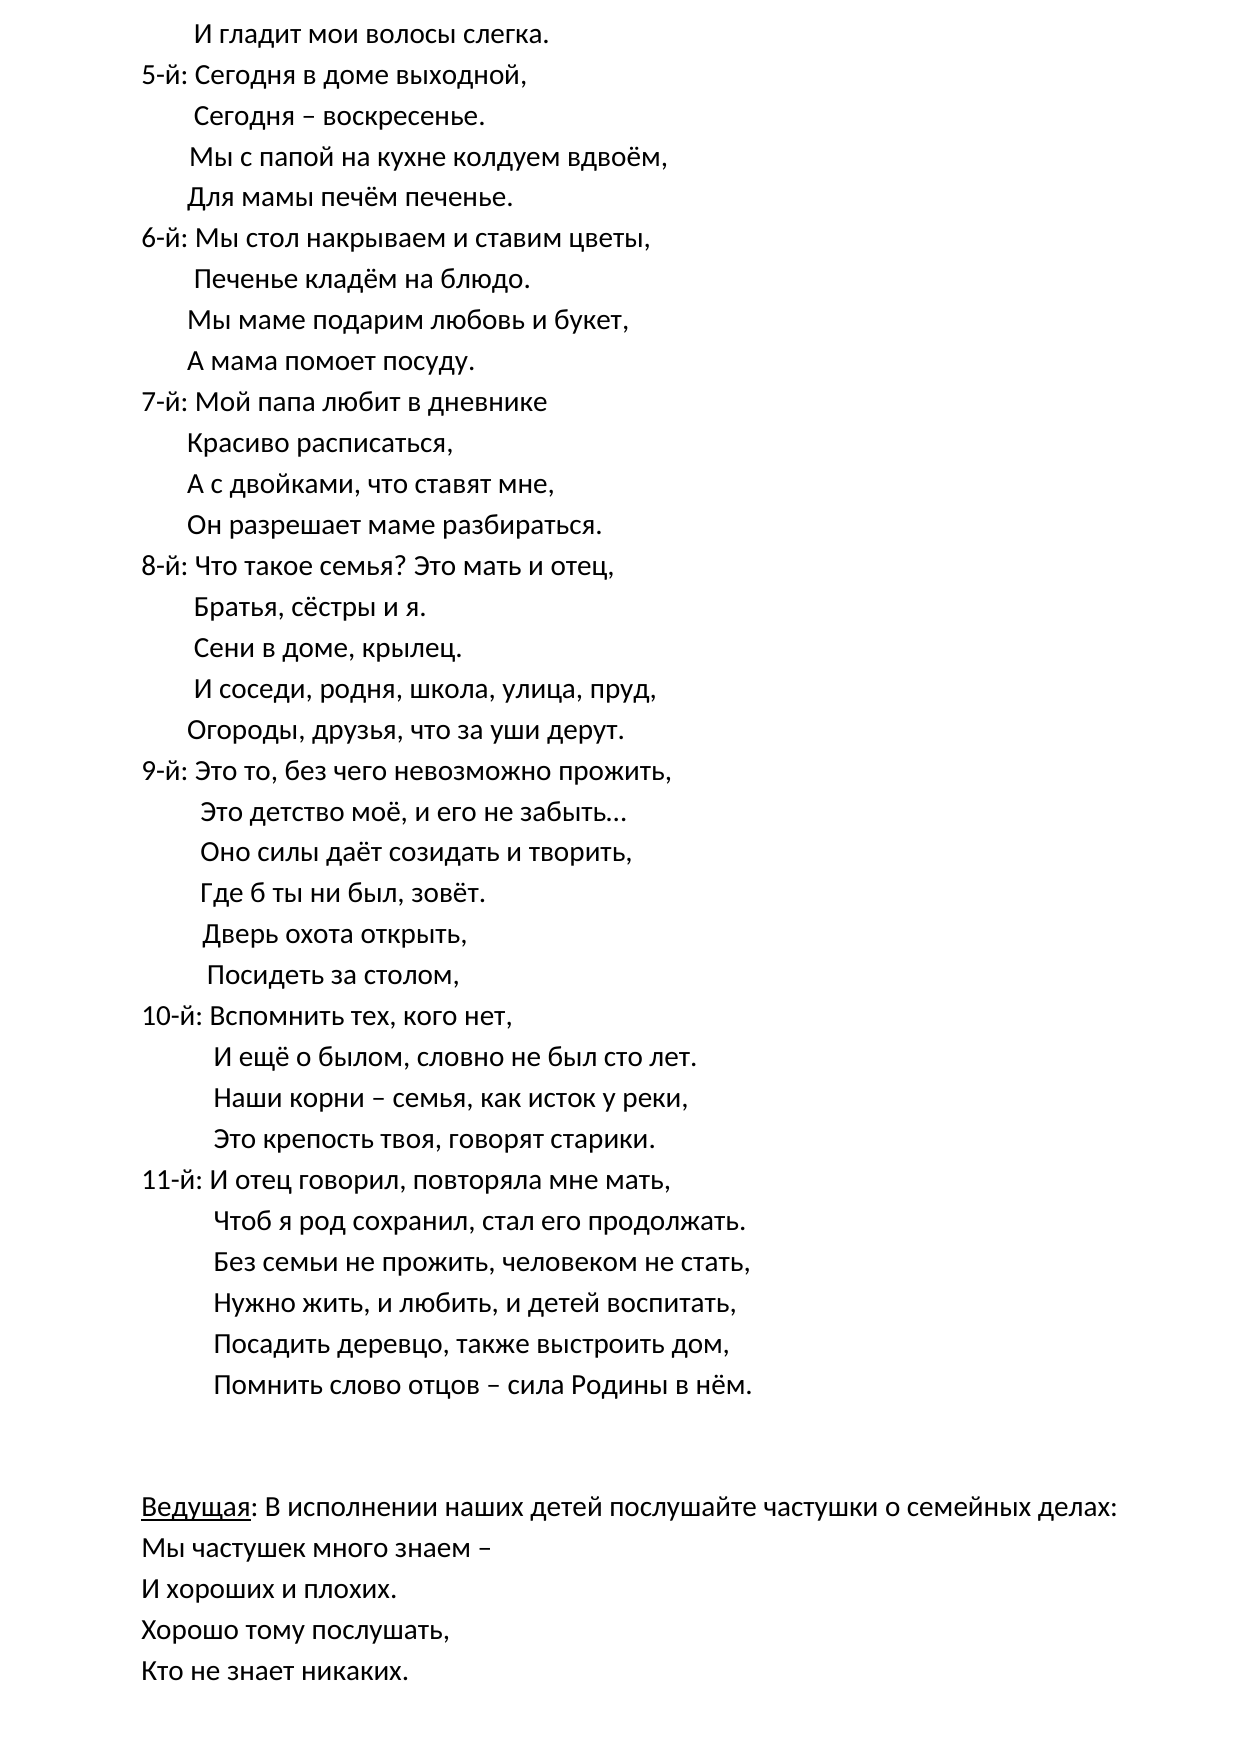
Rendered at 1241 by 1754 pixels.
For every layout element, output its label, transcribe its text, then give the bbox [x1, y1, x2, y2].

text Это детство моё, и его не забыть… [141, 793, 1152, 828]
text Где б ты ни был, зовёт. [141, 874, 1152, 910]
text Кто не знает никаких. [141, 1652, 1152, 1688]
text Печенье кладём на блюдо. [141, 260, 1152, 296]
text Чтоб я род сохранил, стал его продолжать. [141, 1202, 1152, 1238]
text И хороших и плохих. [141, 1570, 1152, 1606]
text 5-й: Сегодня в доме выходной, [141, 56, 1152, 91]
text Сени в доме, крылец. [141, 629, 1152, 664]
text И гладит мои волосы слегка. [141, 15, 1152, 50]
text Дверь охота открыть, [103, 915, 1152, 951]
text Мы с папой на кухне колдуем вдвоём, [103, 138, 1152, 173]
text Нужно жить, и любить, и детей воспитать, [141, 1284, 1152, 1319]
text Сегодня – воскресенье. [141, 97, 1152, 132]
text Огороды, друзья, что за уши дерут. [141, 711, 1152, 746]
text Без семьи не прожить, человеком не стать, [141, 1243, 1152, 1278]
text 8-й: Что такое семья? Это мать и отец, [141, 547, 1152, 583]
text 9-й: Это то, без чего невозможно прожить, [141, 752, 1152, 787]
text Наши корни – семья, как исток у реки, [141, 1079, 1152, 1115]
text И ещё о былом, словно не был сто лет. [141, 1038, 1152, 1074]
text А мама помоет посуду. [141, 342, 1152, 378]
text 11-й: И отец говорил, повторяла мне мать, [141, 1161, 1152, 1197]
text 6-й: Мы стол накрываем и ставим цветы, [141, 219, 1152, 255]
text А с двойками, что ставят мне, [141, 465, 1152, 501]
text 7-й: Мой папа любит в дневнике [141, 383, 1152, 419]
text Посидеть за столом, [141, 956, 1152, 992]
text Для мамы печём печенье. [141, 178, 1152, 214]
text 10-й: Вспомнить тех, кого нет, [141, 997, 1152, 1033]
text Ведущая: В исполнении наших детей послушайте частушки о семейных делах: [141, 1488, 1152, 1524]
text Посадить деревцо, также выстроить дом, [141, 1325, 1152, 1360]
text Оно силы даёт созидать и творить, [141, 833, 1152, 869]
text Он разрешает маме разбираться. [141, 506, 1152, 542]
text Это крепость твоя, говорят старики. [141, 1120, 1152, 1156]
text И соседи, родня, школа, улица, пруд, [141, 670, 1152, 705]
text Мы частушек много знаем – [141, 1529, 1152, 1565]
text Красиво расписаться, [141, 424, 1152, 460]
text Помнить слово отцов – сила Родины в нём. [141, 1366, 1152, 1401]
text Мы маме подарим любовь и букет, [141, 301, 1152, 337]
text Хорошо тому послушать, [141, 1611, 1152, 1647]
text Братья, сёстры и я. [141, 588, 1152, 623]
